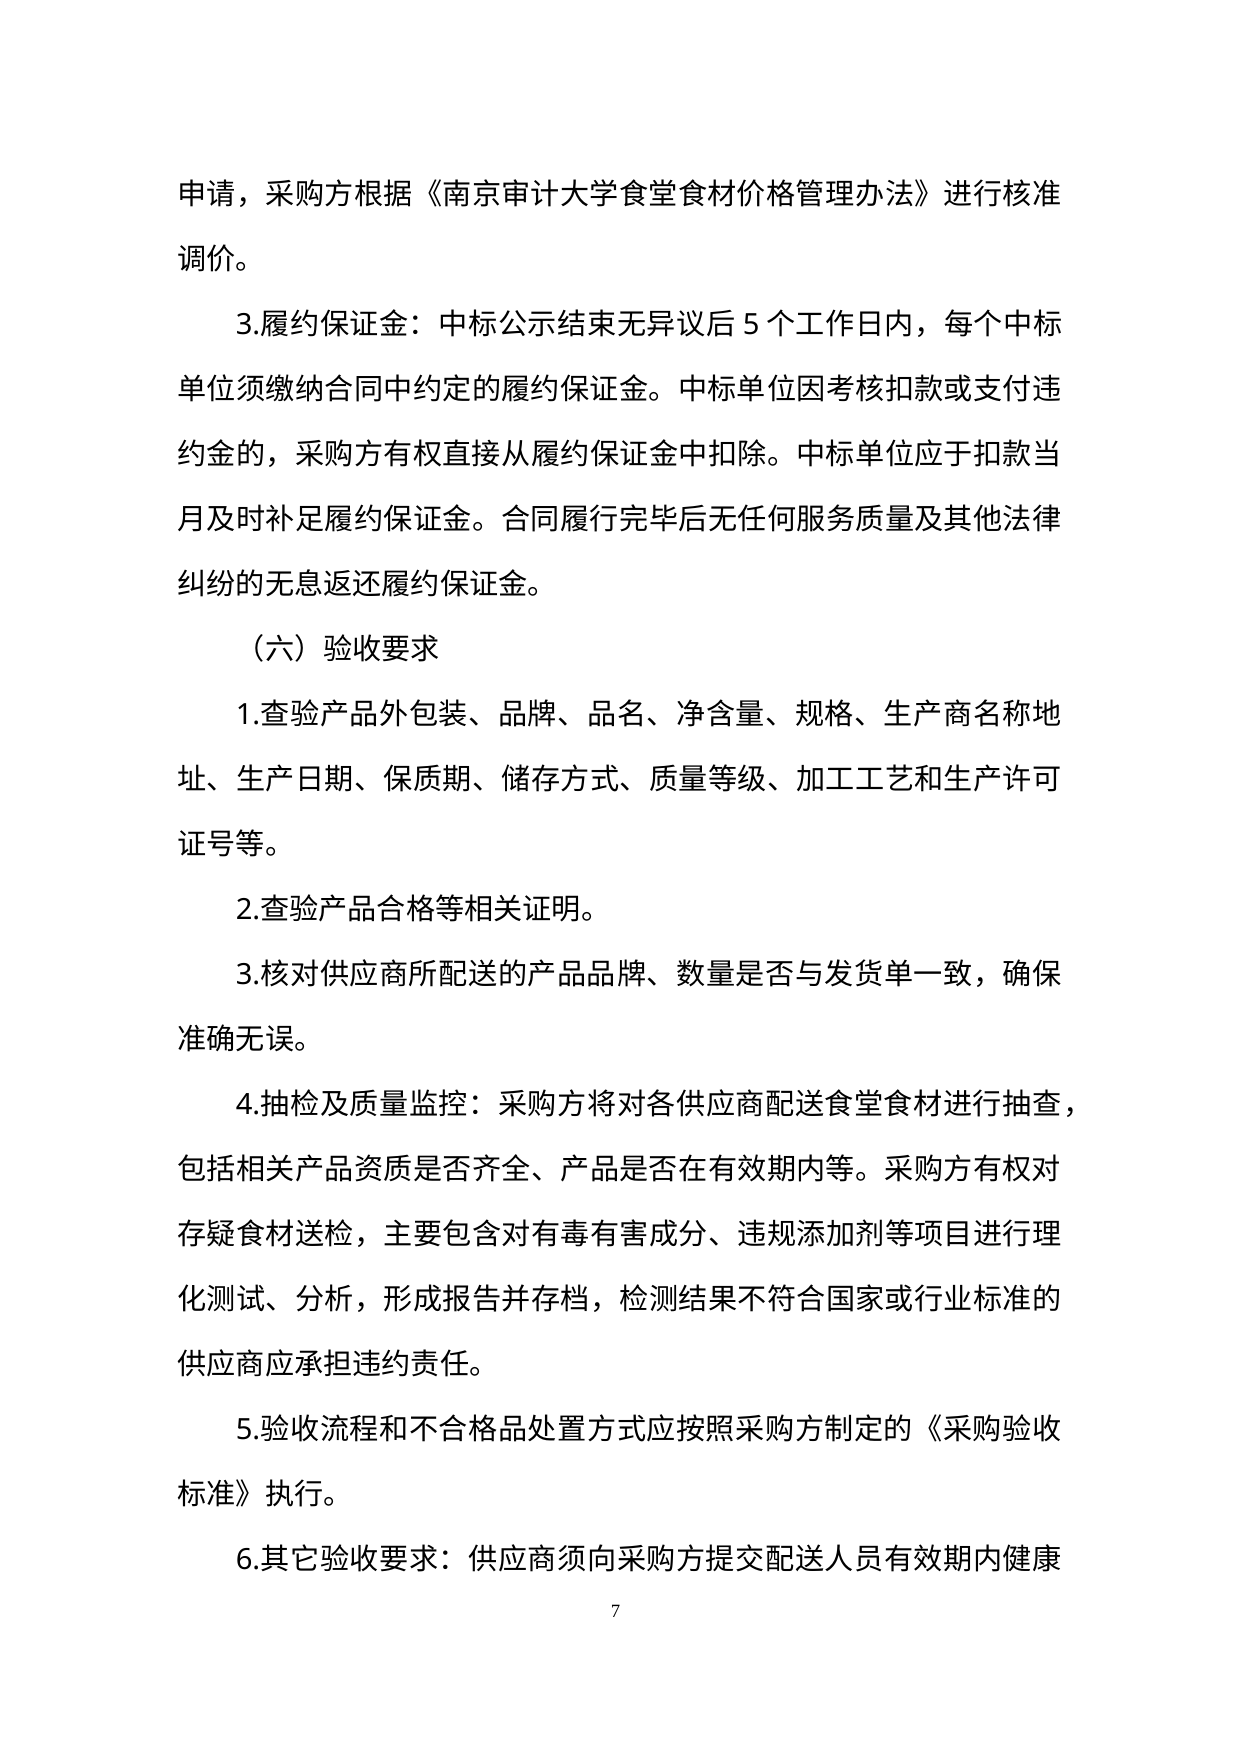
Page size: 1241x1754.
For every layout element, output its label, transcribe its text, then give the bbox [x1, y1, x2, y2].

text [177, 159, 1063, 289]
text 1.查验产品外包装、品牌、品名、净含量、规格、生产商名称地址、生产日期、保质期、储存方式、质量等级、加工工艺和生产许可证号等。 [177, 679, 1063, 874]
text （六）验收要求 [177, 614, 1063, 679]
text 5.验收流程和不合格品处置方式应按照采购方制定的《采购验收标准》执行。 [177, 1394, 1063, 1524]
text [177, 1524, 1063, 1589]
text 3.核对供应商所配送的产品品牌、数量是否与发货单一致，确保准确无误。 [177, 939, 1063, 1069]
text 3.履约保证金：中标公示结束无异议后5个工作日内，每个中标单位须缴纳合同中约定的履约保证金。中标单位因考核扣款或支付违约金的，采购方有权直接从履约保证金中扣除。中标单位应于扣款当月及时补足履约保证金。合同履行完毕后无任何服务质量及其他法律纠纷的无息返还履约保证金。 [177, 289, 1063, 614]
text 4.抽检及质量监控：采购方将对各供应商配送食堂食材进行抽查，包括相关产品资质是否齐全、产品是否在有效期内等。采购方有权对存疑食材送检，主要包含对有毒有害成分、违规添加剂等项目进行理化测试、分析，形成报告并存档，检测结果不符合国家或行业标准的，供应商应承担违约责任。 [177, 1069, 1063, 1394]
text 2.查验产品合格等相关证明。 [177, 874, 1063, 939]
